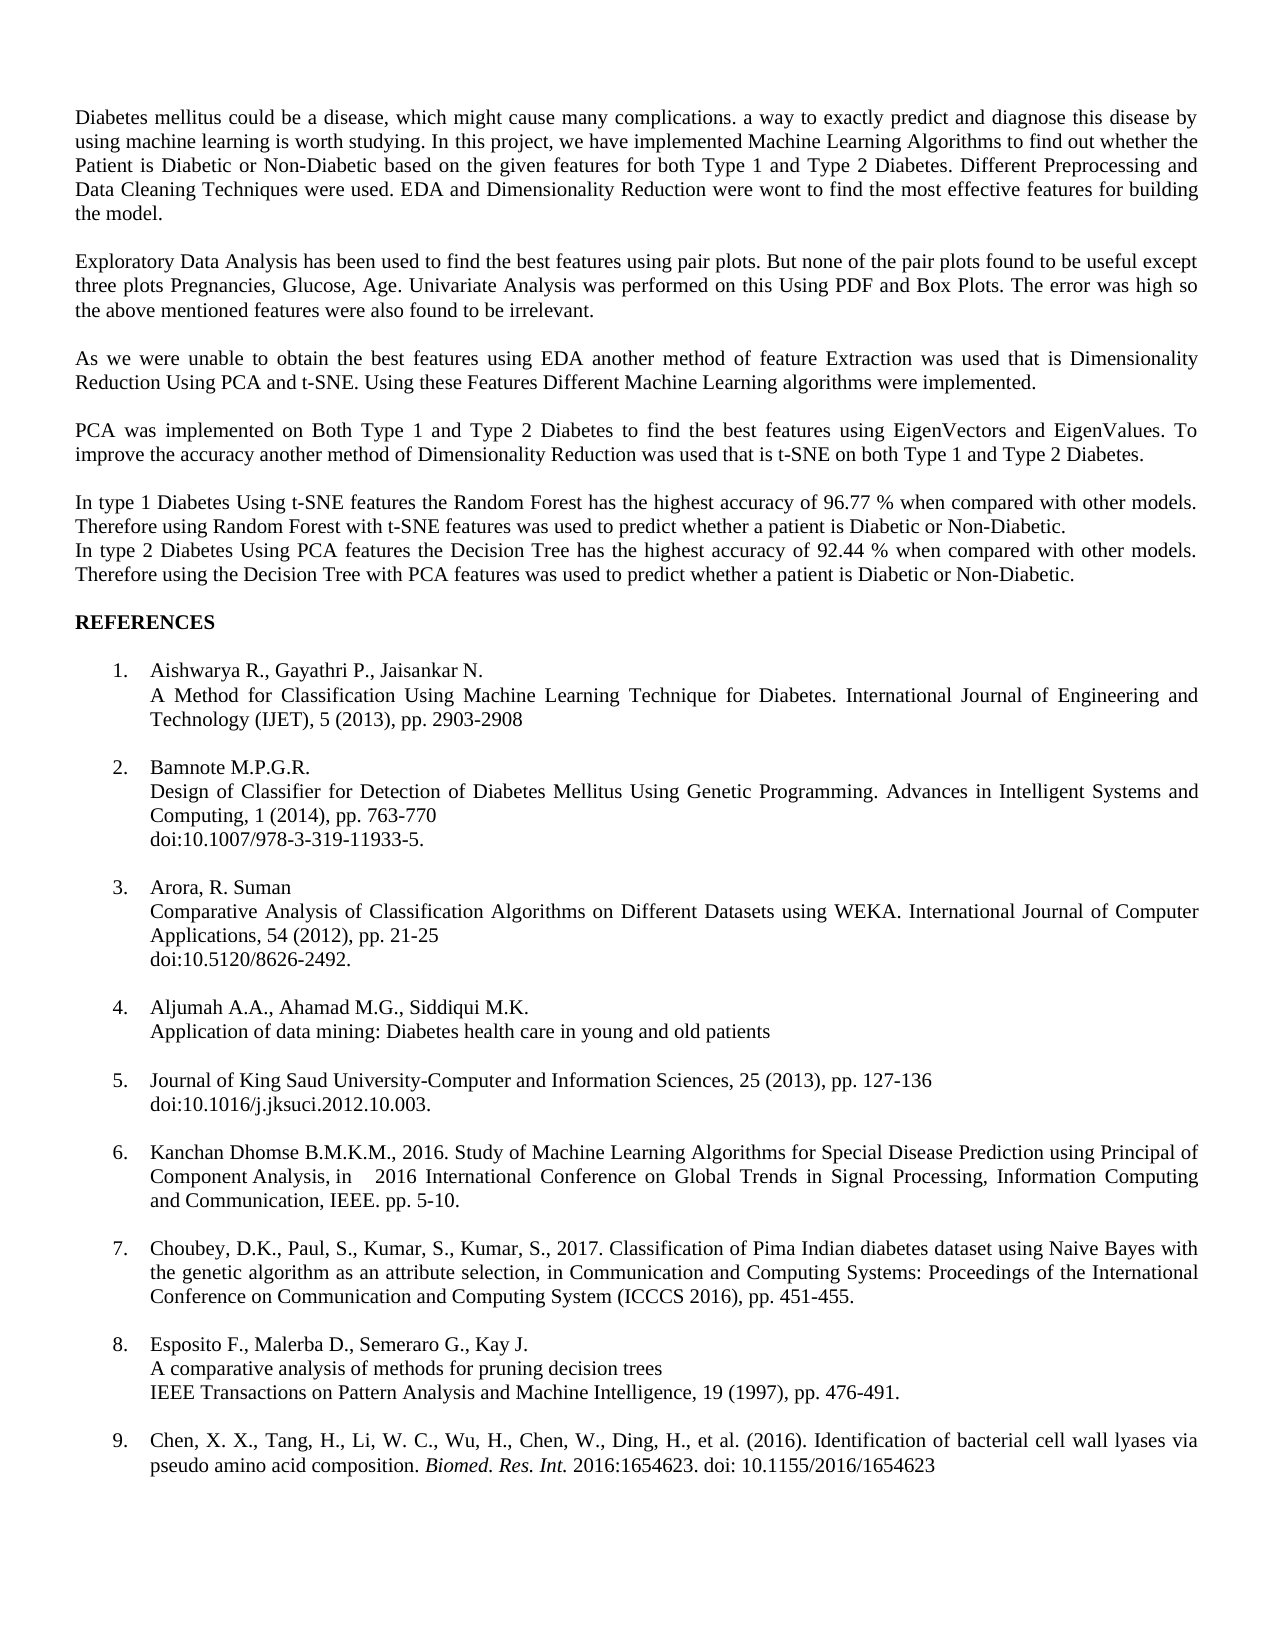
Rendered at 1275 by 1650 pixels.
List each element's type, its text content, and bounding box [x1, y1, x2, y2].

list Comparative Analysis of Classification Algorithms on Different Datasets using WEKA. International Journal of Computer Applications, 54 (2012), pp. 21-25 [150, 899, 1200, 947]
text REFERENCES [75, 610, 1200, 634]
list IEEE Transactions on Pattern Analysis and Machine Intelligence, 19 (1997), pp. 476-491. [150, 1380, 1200, 1404]
text Diabetes mellitus could be a disease, which might cause many complications. a way to exactly predict and diagnose this disease by using machine learning is worth studying. In this project, we have implemented Machine Learning Algorithms to find out whether the Patient is Diabetic or Non-Diabetic based on the given features for both Type 1 and Type 2 Diabetes. Different Preprocessing and Data Cleaning Techniques were used. EDA and Dimensionality Reduction were wont to find the most effective features for building the model. [75, 129, 1200, 225]
text Exploratory Data Analysis has been used to find the best features using pair plots. But none of the pair plots found to be useful except three plots Pregnancies, Glucose, Age. Univariate Analysis was performed on this Using PDF and Box Plots. The error was high so the above mentioned features were also found to be irrelevant. [75, 249, 1200, 322]
list Aljumah A.A., Ahamad M.G., Siddiqui M.K. [112, 995, 1200, 1019]
list Esposito F., Malerba D., Semeraro G., Kay J. [112, 1332, 1200, 1356]
list Arora, R. Suman [112, 875, 1200, 899]
list Application of data mining: Diabetes health care in young and old patients [150, 1019, 1200, 1043]
list A Method for Classification Using Machine Learning Technique for Diabetes. International Journal of Engineering and Technology (IJET), 5 (2013), pp. 2903-2908 [150, 682, 1200, 731]
list Journal of King Saud University-Computer and Information Sciences, 25 (2013), pp. 127-136 [112, 1067, 1200, 1092]
list Kanchan Dhomse B.M.K.M., 2016. Study of Machine Learning Algorithms for Special Disease Prediction using Principal of Component Analysis, in 2016 International Conference on Global Trends in Signal Processing, Information Computing and Communication, IEEE. pp. 5-10. [112, 1140, 1200, 1212]
list Choubey, D.K., Paul, S., Kumar, S., Kumar, S., 2017. Classification of Pima Indian diabetes dataset using Naive Bayes with the genetic algorithm as an attribute selection, in Communication and Computing Systems: Proceedings of the International Conference on Communication and Computing System (ICCCS 2016), pp. 451-455. [112, 1236, 1200, 1308]
list doi:10.1016/j.jksuci.2012.10.003. [150, 1092, 1200, 1116]
list Chen, X. X., Tang, H., Li, W. C., Wu, H., Chen, W., Ding, H., et al. (2016). Identification of bacterial cell wall lyases via pseudo amino acid composition. Biomed. Res. Int. 2016:1654623. doi: 10.1155/2016/1654623 [112, 1428, 1200, 1477]
list doi:10.1007/978-3-319-11933-5. [150, 827, 1200, 851]
list Design of Classifier for Detection of Diabetes Mellitus Using Genetic Programming. Advances in Intelligent Systems and Computing, 1 (2014), pp. 763-770 [150, 779, 1200, 827]
text As we were unable to obtain the best features using EDA another method of feature Extraction was used that is Dimensionality Reduction Using PCA and t-SNE. Using these Features Different Machine Learning algorithms were implemented. [75, 346, 1200, 394]
list Aishwarya R., Gayathri P., Jaisankar N. [112, 658, 1200, 682]
text PCA was implemented on Both Type 1 and Type 2 Diabetes to find the best features using EigenVectors and EigenValues. To improve the accuracy another method of Dimensionality Reduction was used that is t-SNE on both Type 1 and Type 2 Diabetes. [75, 418, 1200, 466]
list Bamnote M.P.G.R. [112, 755, 1200, 779]
list doi:10.5120/8626-2492. [150, 947, 1200, 971]
list A comparative analysis of methods for pruning decision trees [150, 1356, 1200, 1380]
text In type 2 Diabetes Using PCA features the Decision Tree has the highest accuracy of 92.44 % when compared with other models. Therefore using the Decision Tree with PCA features was used to predict whether a patient is Diabetic or Non-Diabetic. [75, 538, 1200, 586]
text In type 1 Diabetes Using t-SNE features the Random Forest has the highest accuracy of 96.77 % when compared with other models. Therefore using Random Forest with t-SNE features was used to predict whether a patient is Diabetic or Non-Diabetic. [75, 490, 1200, 538]
